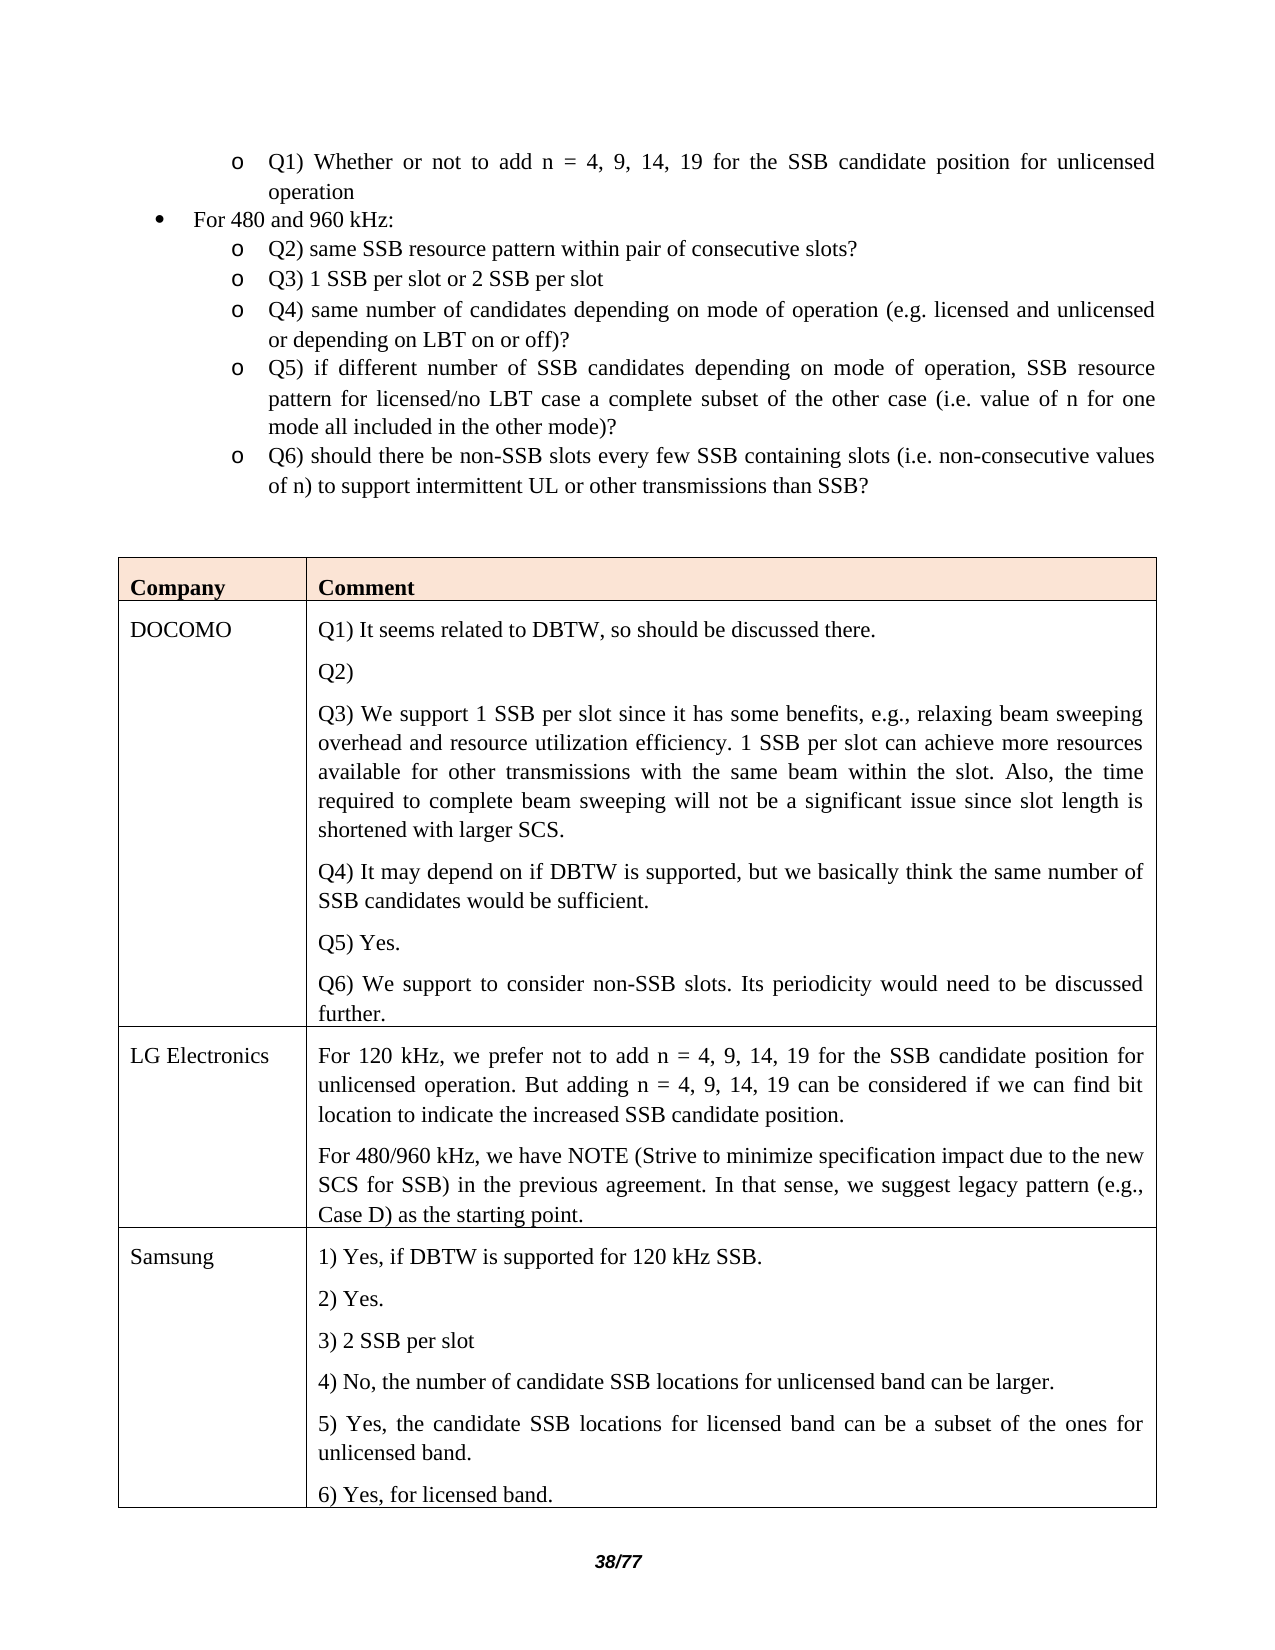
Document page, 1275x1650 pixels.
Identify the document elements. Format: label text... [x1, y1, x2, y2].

list Q6) should there be non-SSB slots every few SSB containing slots (i.e. non-consecutive values of n) to support intermittent UL or other transmissions than SSB? [231, 442, 1157, 498]
list Q1) Whether or not to add n = 4, 9, 14, 19 for the SSB candidate position for unlicensed operation [231, 148, 1157, 204]
list For 480 and 960 kHz: [156, 206, 1157, 233]
list Q4) same number of candidates depending on mode of operation (e.g. licensed and unlicensed or depending on LBT on or off)? [231, 296, 1157, 352]
list Q3) 1 SSB per slot or 2 SSB per slot [231, 265, 1157, 293]
table_cell 1) Yes, if DBTW is supported for 120 kHz SSB. 2) Yes. 3) 2 SSB per slot 4) No, the number of candidate SSB locations for unlicensed band can be larger. 5) Yes, the candidate SSB locations for licensed band can be a subset of the ones for unlicensed band. 6) Yes, for licensed band. [307, 1228, 1156, 1507]
table_cell Samsung [119, 1228, 306, 1507]
table_cell For 120 kHz, we prefer not to add n = 4, 9, 14, 19 for the SSB candidate position for unlicensed operation. But adding n = 4, 9, 14, 19 can be considered if we can find bit location to indicate the increased SSB candidate position. For 480/960 kHz, we have NOTE (Strive to minimize specification impact due to the new SCS for SSB) in the previous agreement. In that sense, we suggest legacy pattern (e.g., Case D) as the starting point. [307, 1027, 1156, 1227]
list Q5) if different number of SSB candidates depending on mode of operation, SSB resource pattern for licensed/no LBT case a complete subset of the other case (i.e. value of n for one mode all included in the other mode)? [231, 354, 1157, 439]
table_cell Q1) It seems related to DBTW, so should be discussed there. Q2) Q3) We support 1 SSB per slot since it has some benefits, e.g., relaxing beam sweeping overhead and resource utilization efficiency. 1 SSB per slot can achieve more resources available for other transmissions with the same beam within the slot. Also, the time required to complete beam sweeping will not be a significant issue since slot length is shortened with larger SCS. Q4) It may depend on if DBTW is supported, but we basically think the same number of SSB candidates would be sufficient. Q5) Yes. Q6) We support to consider non-SSB slots. Its periodicity would need to be discussed further. [307, 601, 1156, 1026]
table_header Comment [307, 558, 1156, 600]
list Q2) same SSB resource pattern within pair of consecutive slots? [231, 235, 1157, 263]
table_cell DOCOMO [119, 601, 306, 1026]
table_header Company [119, 558, 306, 600]
table_cell LG Electronics [119, 1027, 306, 1227]
